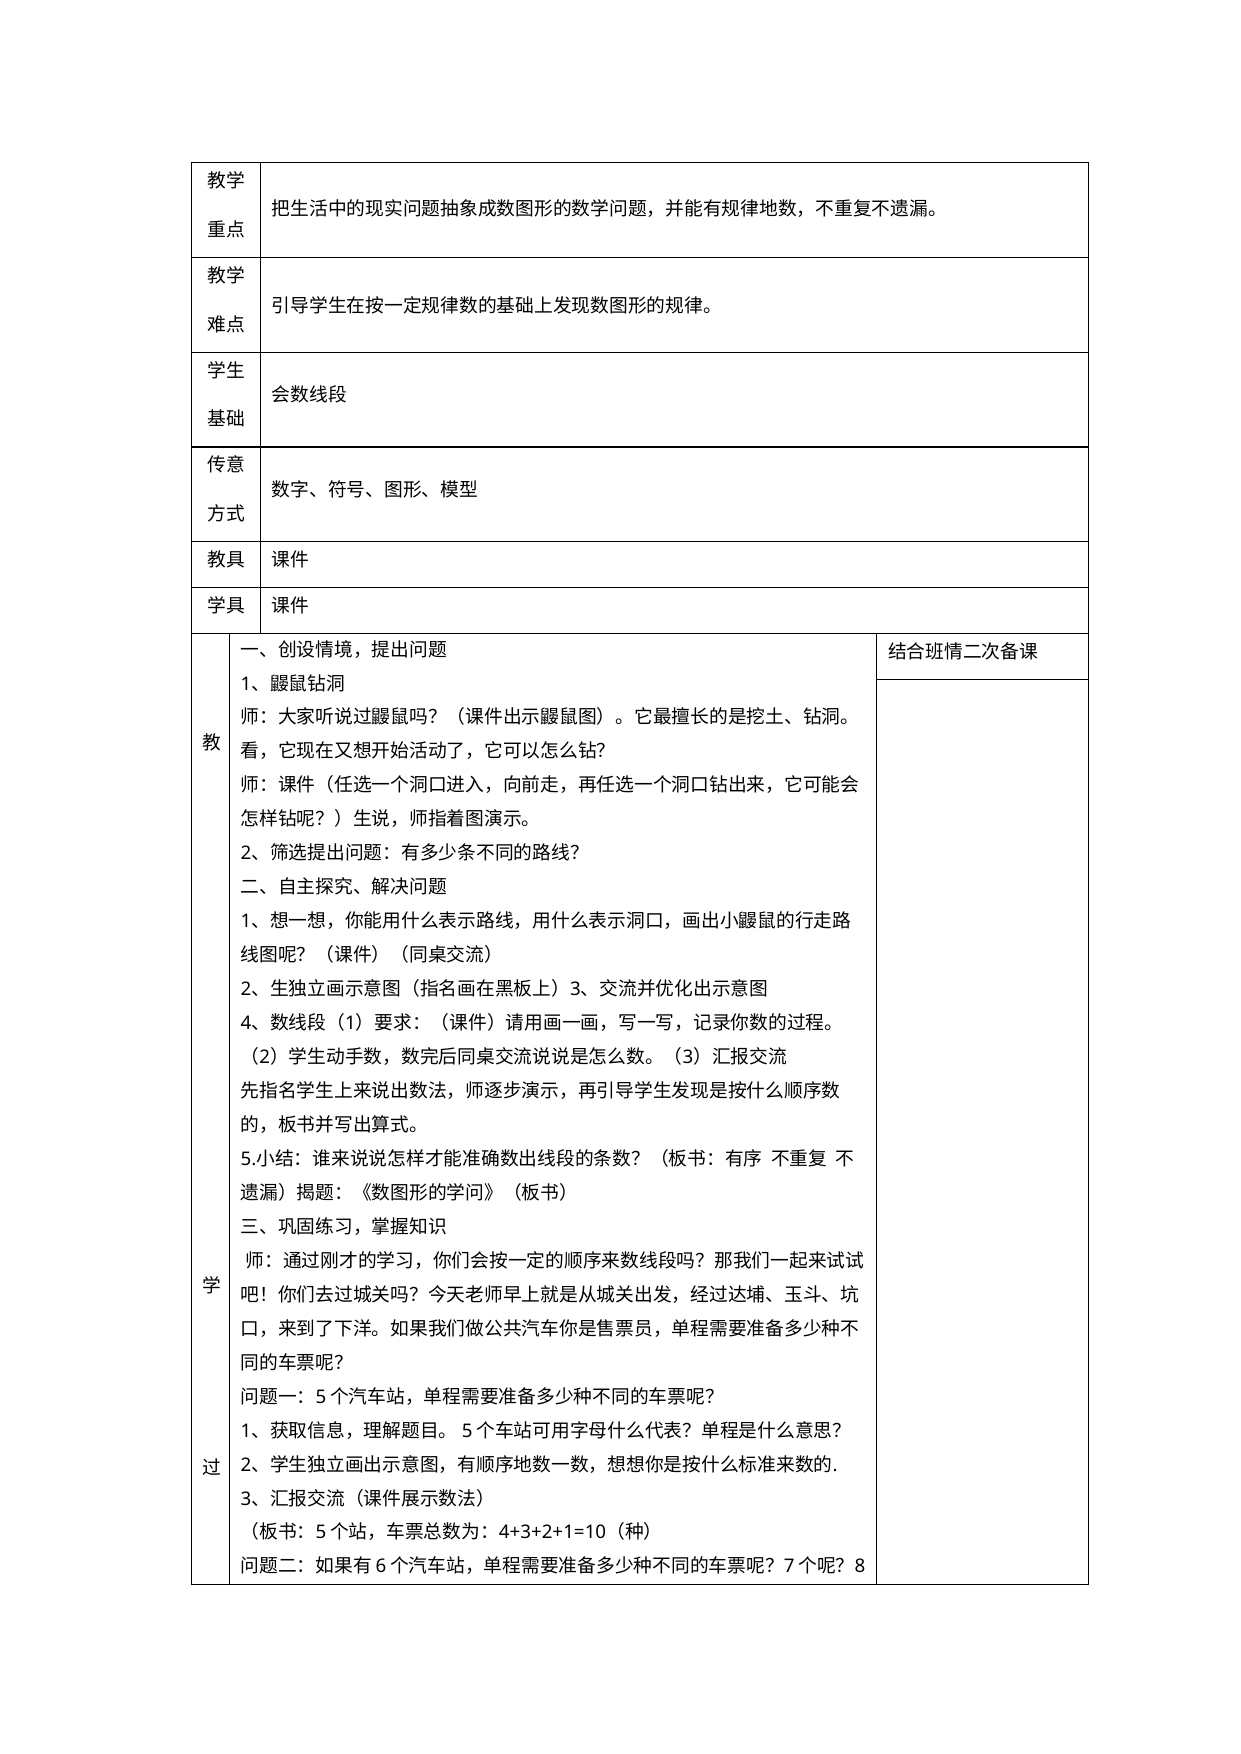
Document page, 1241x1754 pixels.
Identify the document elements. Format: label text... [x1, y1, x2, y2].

table_cell 学生基础 [192, 353, 260, 446]
table_cell 数字、符号、图形、模型 [261, 448, 1088, 541]
table_cell 教学难点 [192, 258, 260, 352]
table_cell [877, 680, 1088, 1584]
table_cell 一、创设情境，提出问题 1、鼹鼠钻洞 师：大家听说过鼹鼠吗？（课件出示鼹鼠图）。它最擅长的是挖土、钻洞。看，它现在又想开始活动了，它可以怎么钻？ 师：课件（任选一个洞口进入，向前走，再任选一个洞口钻出来，它可能会怎样钻呢？）生说，师指着图演示。 2、筛选提出问题：有多少条不同的路线？ 二、自主探究、解决问题 1、想一想，你能用什么表示路线，用什么表示洞口，画出小鼹鼠的行走路线图呢？（课件）（同桌交流） 2、生独立画示意图（指名画在黑板上）3、交流并优化出示意图 4、数线段（1）要求：（课件）请用画一画，写一写，记录你数的过程。 （2）学生动手数，数完后同桌交流说说是怎么数。（3）汇报交流 先指名学生上来说出数法，师逐步演示，再引导学生发现是按什么顺序数的，板书并写出算式。 5.小结：谁来说说怎样才能准确数出线段的条数？（板书：有序 不重复 不遗漏）揭题：《数图形的学问》（板书） 三、巩固练习，掌握知识 师：通过刚才的学习，你们会按一定的顺序来数线段吗？那我们一起来试试吧！你们去过城关吗？今天老师早上就是从城关出发，经过达埔、玉斗、坑口，来到了下洋。如果我们做公共汽车你是售票员，单程需要准备多少种不同的车票呢？ 问题一：5个汽车站，单程需要准备多少种不同的车票呢？ 1、获取信息，理解题目。 5个车站可用字母什么代表？单程是什么意思？ 2、学生独立画出示意图，有顺序地数一数，想想你是按什么标准来数的. 3、汇报交流（课件展示数法） （板书：5个站，车票总数为：4+3+2+1=10（种） 问题二：如果有6个汽车站，单程需要准备多少种不同的车票呢？7个呢？8个呢？ 方法一：画6个点，重新数 方法二：直接在前面的基础上加上F点，即10+5=15（种）（课件在图下面展示需再加的5条）引导学生说出这个条数刚好与原来的点数相同。 4、让学生说说发现了什么？ 5、知道了规律，让学生尝试写出10、100个车站需要多少种不同的车票？ 四、回顾总结，梳理知识。 学生说说这节课的收获。 [230, 634, 876, 1584]
table_cell 教学重点 [192, 163, 260, 257]
table_cell 教 学 过 程 [192, 634, 229, 1584]
table_cell 教具 [192, 542, 260, 587]
table_cell 结合班情二次备课 [877, 634, 1088, 679]
table_cell 把生活中的现实问题抽象成数图形的数学问题，并能有规律地数，不重复不遗漏。 [261, 163, 1088, 257]
table_cell 传意方式 [192, 448, 260, 541]
table_cell 会数线段 [261, 353, 1088, 446]
table_cell 学具 [192, 588, 260, 633]
table_cell 课件 [261, 588, 1088, 633]
table_cell 引导学生在按一定规律数的基础上发现数图形的规律。 [261, 258, 1088, 352]
table_cell 课件 [261, 542, 1088, 587]
